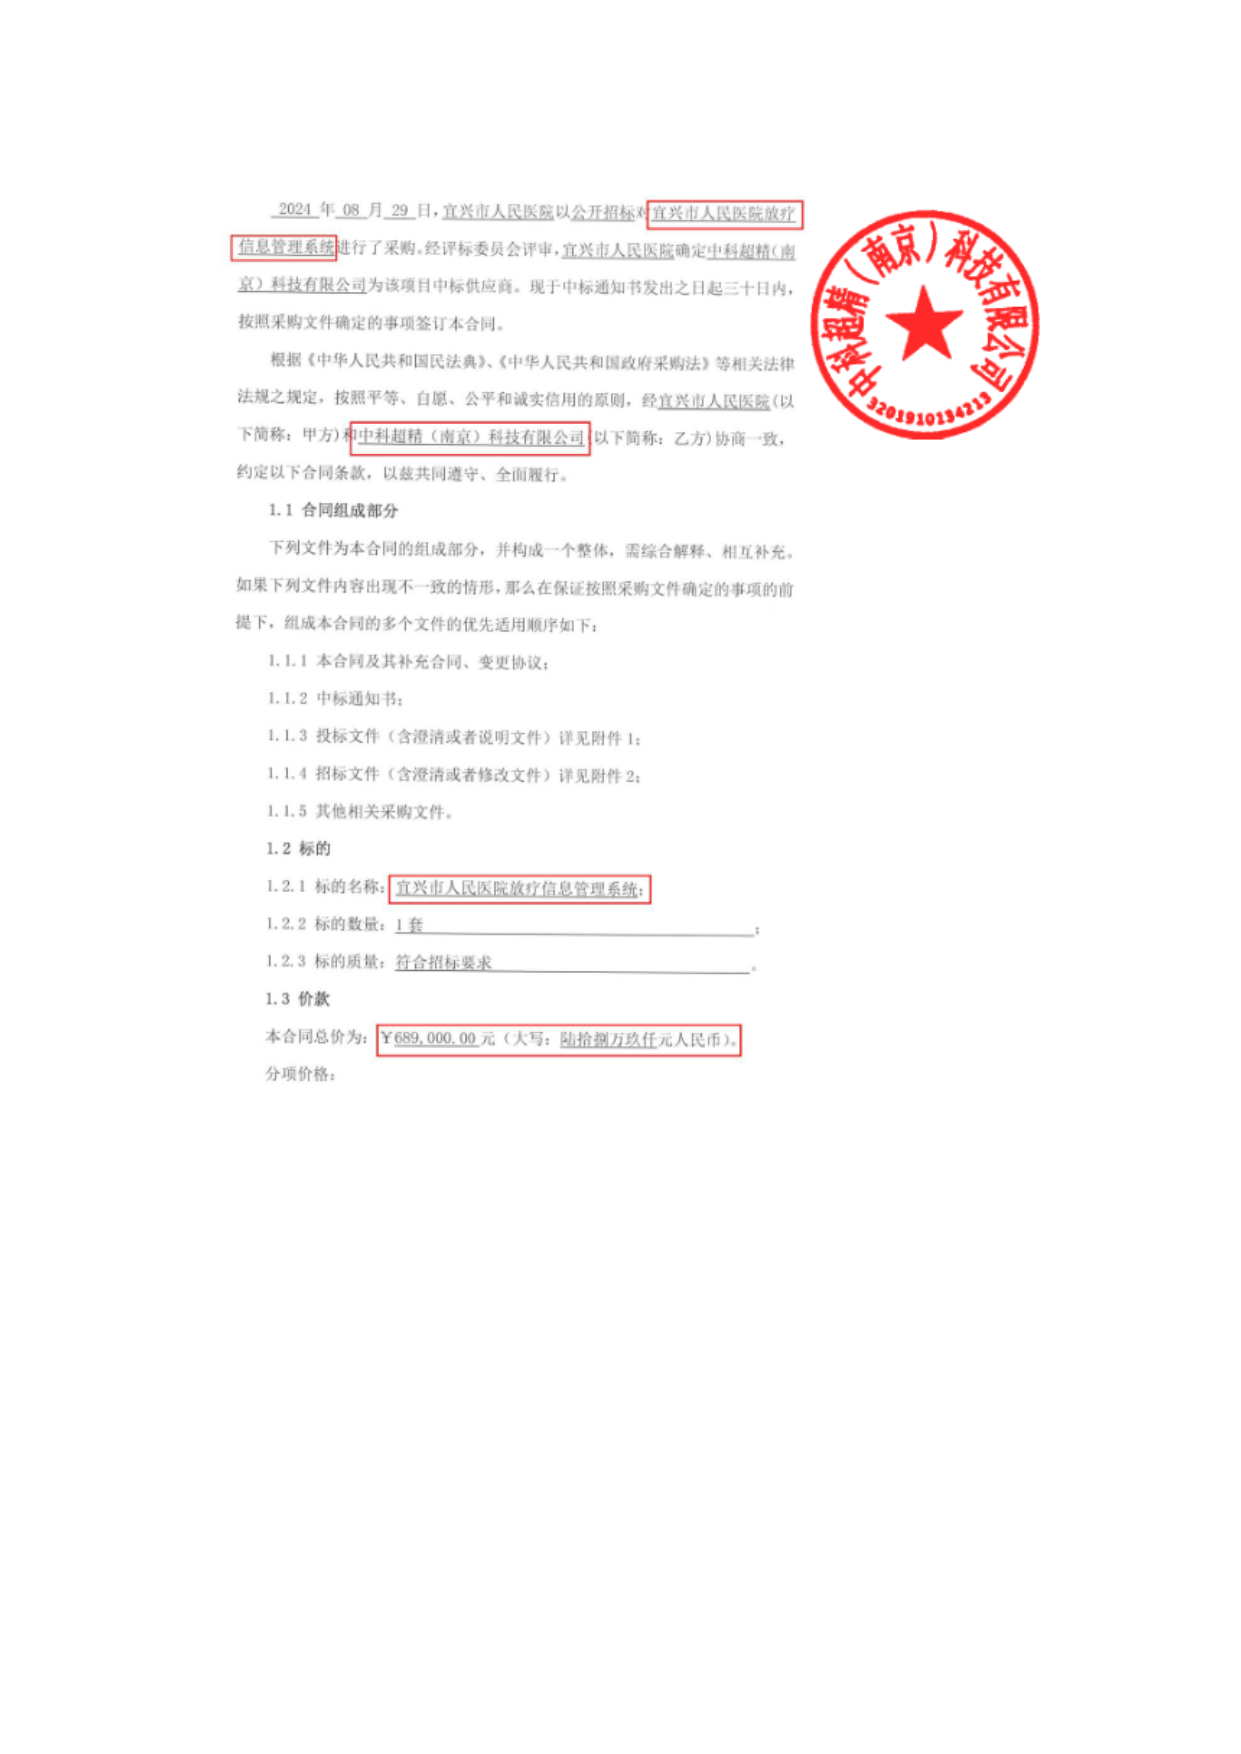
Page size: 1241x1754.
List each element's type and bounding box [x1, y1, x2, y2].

picture [187, 162, 1053, 1113]
